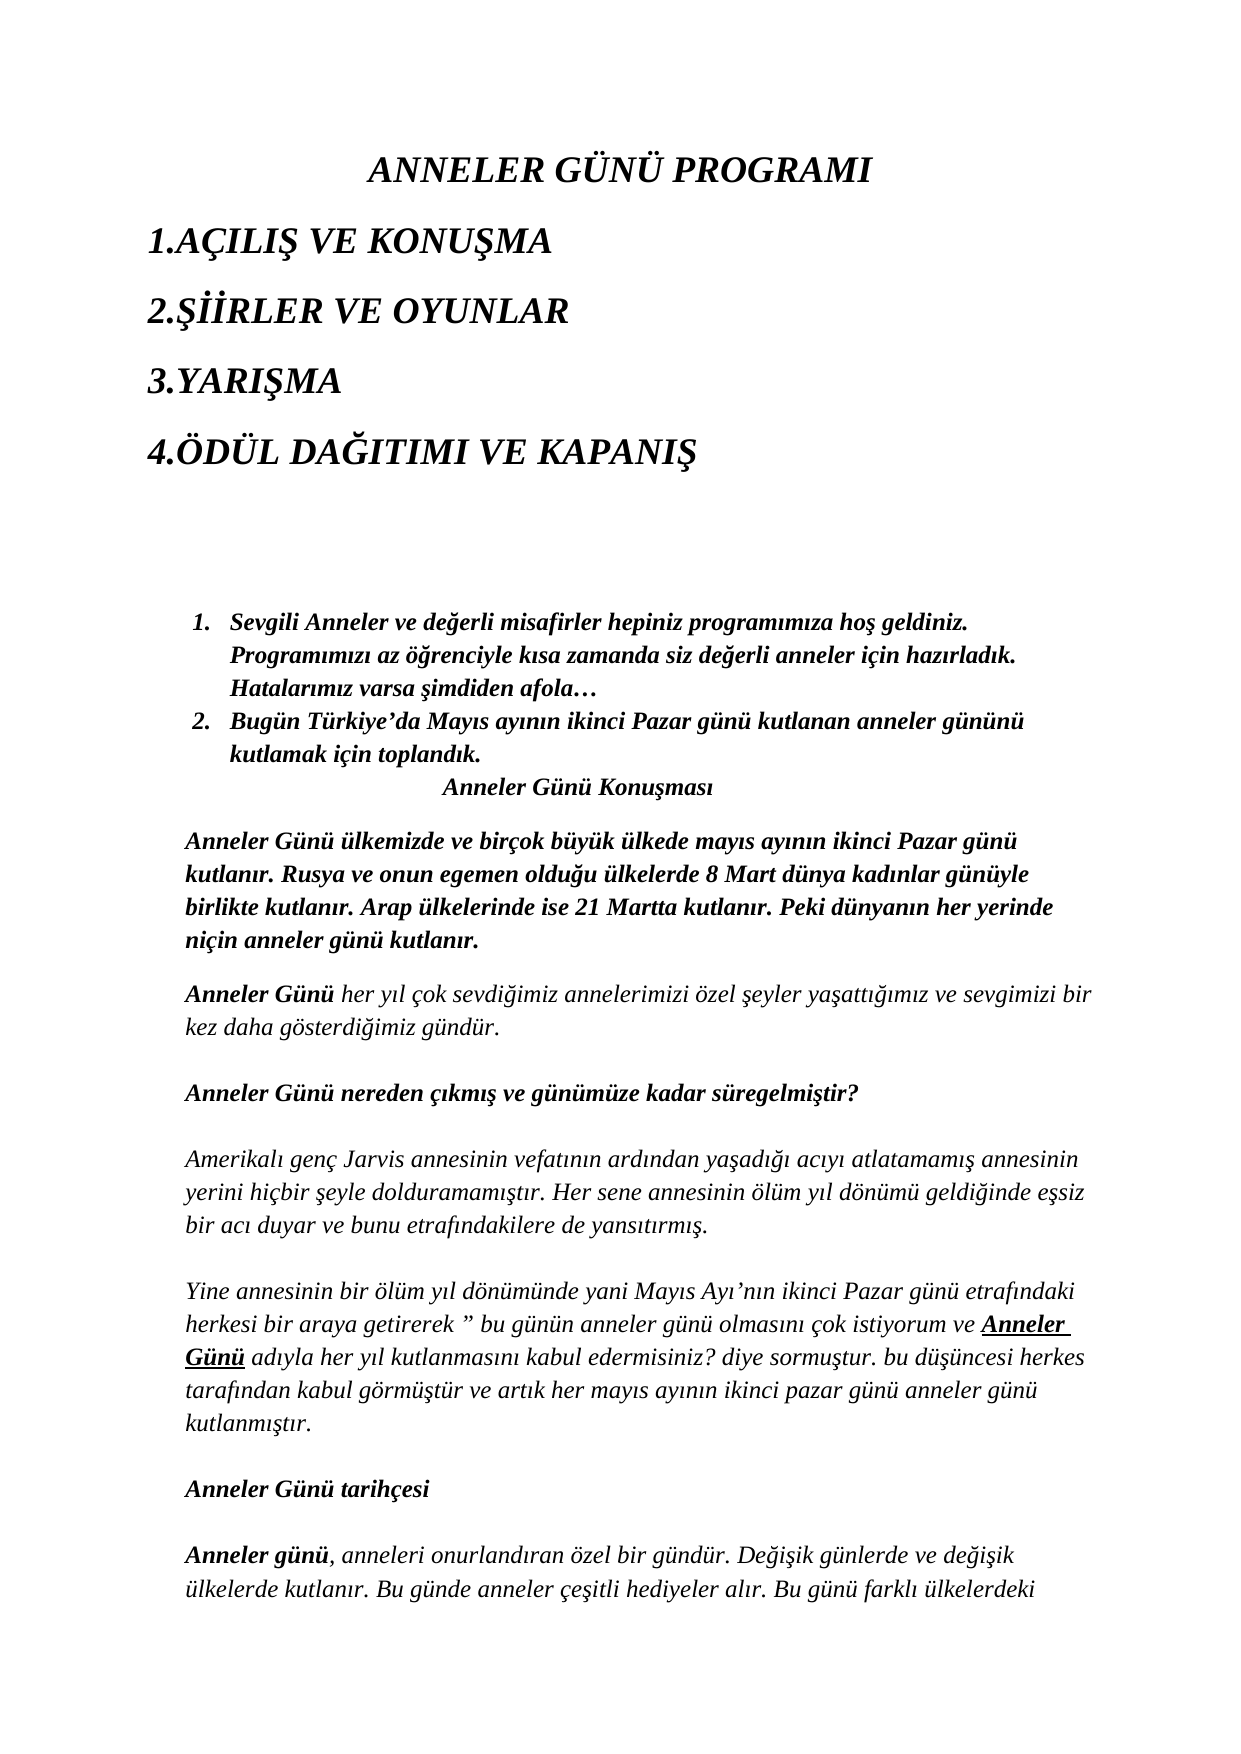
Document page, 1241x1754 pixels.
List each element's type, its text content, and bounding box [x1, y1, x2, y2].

text ANNELER GÜNÜ PROGRAMI [148, 148, 1093, 191]
text 1.AÇILIŞ VE KONUŞMA [148, 218, 1093, 261]
list Anneler Günü Konuşması [443, 772, 1093, 801]
list Sevgili Anneler ve değerli misafirler hepiniz programımıza hoş geldiniz. Programımızı az öğrenciyle kısa zamanda siz değerli anneler için hazırladık. Hatalarımız varsa şimdiden afola… [192, 607, 1093, 702]
text 4.ÖDÜL DAĞITIMI VE KAPANIŞ [148, 429, 1093, 472]
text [185, 979, 1093, 1602]
list Bugün Türkiye’da Mayıs ayının ikinci Pazar günü kutlanan anneler gününü kutlamak için toplandık. [192, 706, 1093, 768]
text 2.ŞİİRLER VE OYUNLAR [148, 288, 1093, 332]
text 3.YARIŞMA [148, 359, 1093, 402]
text Anneler Günü ülkemizde ve birçok büyük ülkede mayıs ayının ikinci Pazar günü kutlanır. Rusya ve onun egemen olduğu ülkelerde 8 Mart dünya kadınlar günüyle birlikte kutlanır. Arap ülkelerinde ise 21 Martta kutlanır. Peki dünyanın her yerinde niçin anneler günü kutlanır. [185, 826, 1093, 954]
